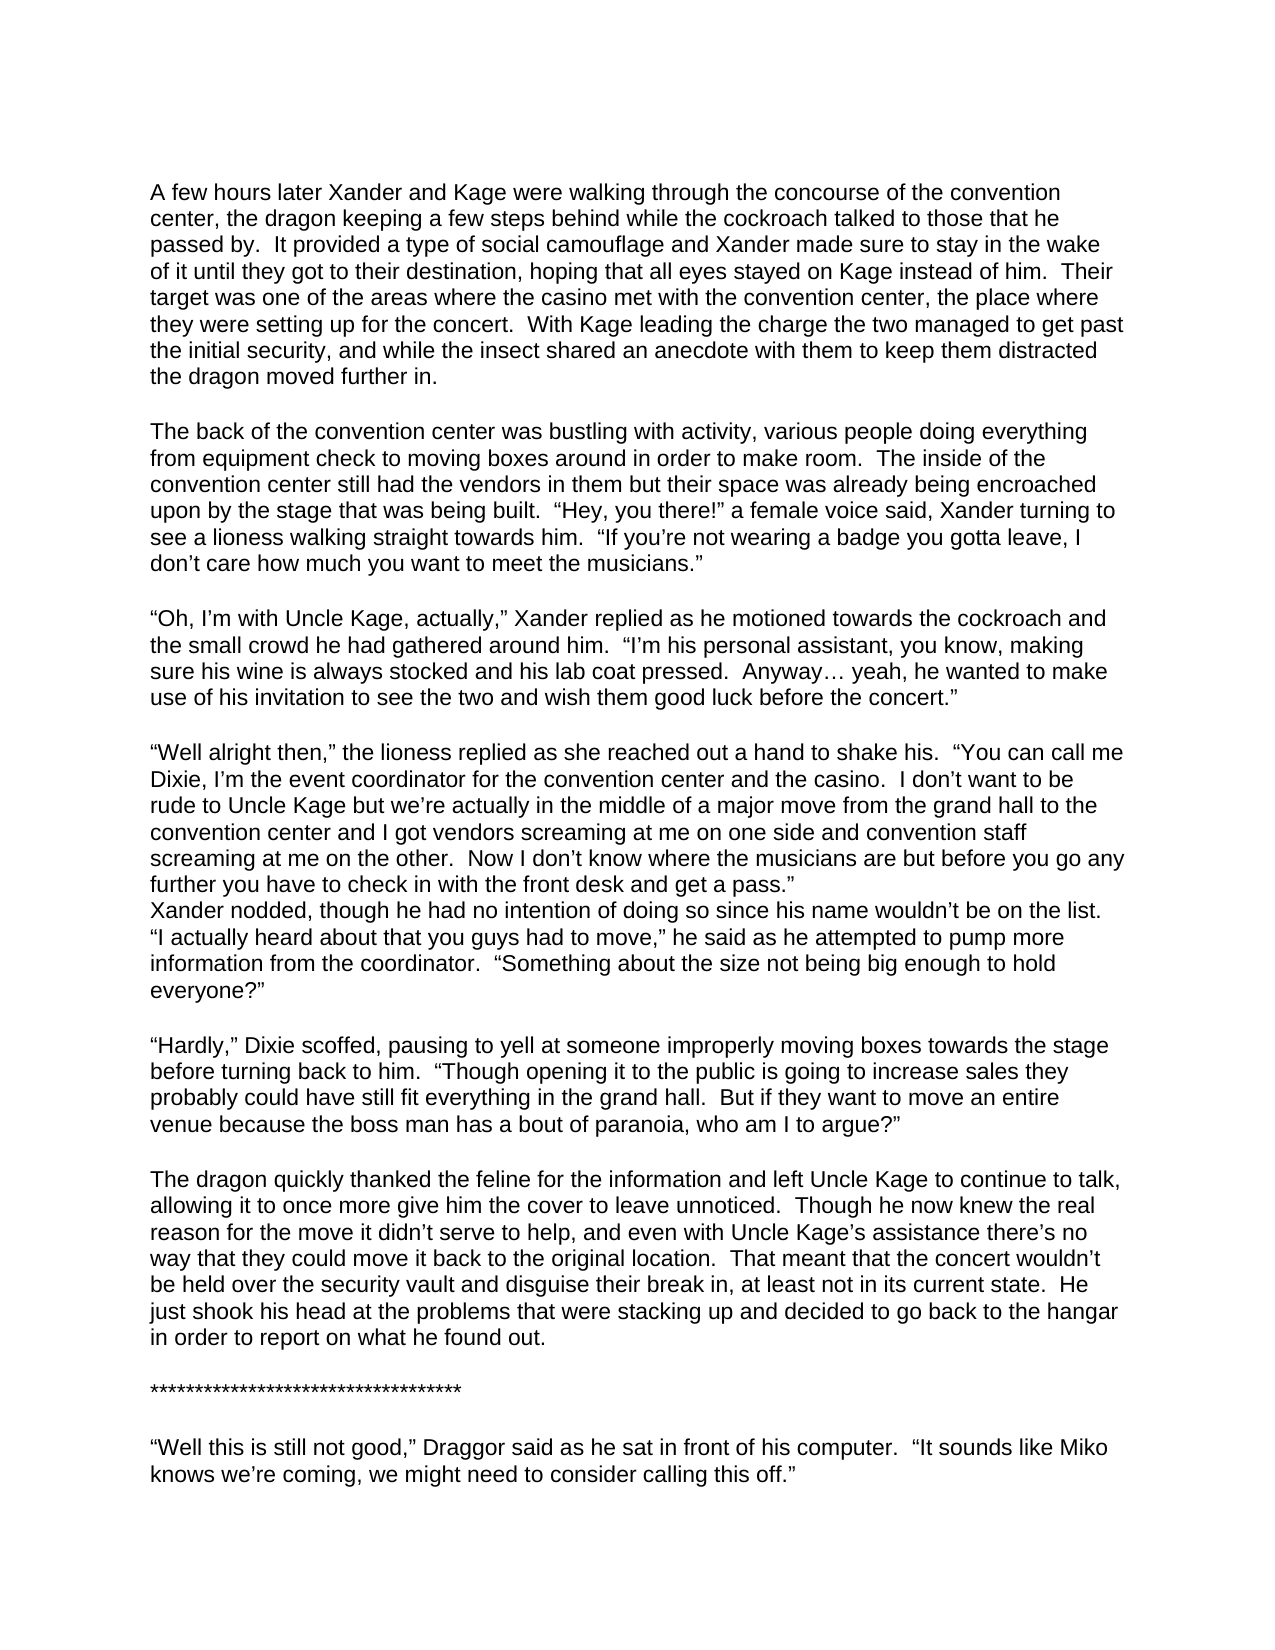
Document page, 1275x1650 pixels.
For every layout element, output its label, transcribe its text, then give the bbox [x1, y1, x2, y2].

text “Well alright then,” the lioness replied as she reached out a hand to shake his. “You can call me Dixie, I’m the event coordinator for the convention center and the casino. I don’t want to be rude to Uncle Kage but we’re actually in the middle of a major move from the grand hall to the convention center and I got vendors screaming at me on one side and convention staff screaming at me on the other. Now I don’t know where the musicians are but before you go any further you have to check in with the front desk and get a pass.” [150, 739, 1125, 897]
text *********************************** [150, 1379, 1125, 1405]
text Xander nodded, though he had no intention of doing so since his name wouldn’t be on the list. “I actually heard about that you guys had to move,” he said as he attempted to pump more information from the coordinator. “Something about the size not being big enough to hold everyone?” [150, 897, 1125, 1003]
text The back of the convention center was bustling with activity, various people doing everything from equipment check to moving boxes around in order to make room. The inside of the convention center still had the vendors in them but their space was already being encroached upon by the stage that was being built. “Hey, you there!” a female voice said, Xander turning to see a lioness walking straight towards him. “If you’re not wearing a badge you gotta leave, I don’t care how much you want to meet the musicians.” [150, 418, 1125, 576]
text “Well this is still not good,” Draggor said as he sat in front of his computer. “It sounds like Miko knows we’re coming, we might need to consider calling this off.” [150, 1434, 1125, 1487]
text “Hardly,” Dixie scoffed, pausing to yell at someone improperly moving boxes towards the stage before turning back to him. “Though opening it to the public is going to increase sales they probably could have still fit everything in the grand hall. But if they want to move an entire venue because the boss man has a bout of paranoia, who am I to argue?” [150, 1032, 1125, 1137]
text A few hours later Xander and Kage were walking through the concourse of the convention center, the dragon keeping a few steps behind while the cockroach talked to those that he passed by. It provided a type of social camouflage and Xander made sure to stay in the wake of it until they got to their destination, hoping that all eyes stayed on Kage instead of him. Their target was one of the areas where the casino met with the convention center, the place where they were setting up for the concert. With Kage leading the charge the two managed to get past the initial security, and while the insect shared an anecdote with them to keep them distracted the dragon moved further in. [150, 179, 1125, 389]
text “Oh, I’m with Uncle Kage, actually,” Xander replied as he motioned towards the cockroach and the small crowd he had gathered around him. “I’m his personal assistant, you know, making sure his wine is always stocked and his lab coat pressed. Anyway… yeah, he wanted to make use of his invitation to see the two and wish them good luck before the concert.” [150, 605, 1125, 711]
text The dragon quickly thanked the feline for the information and left Uncle Kage to continue to talk, allowing it to once more give him the cover to leave unnoticed. Though he now knew the real reason for the move it didn’t serve to help, and even with Uncle Kage’s assistance there’s no way that they could move it back to the original location. That meant that the concert wouldn’t be held over the security vault and disguise their break in, at least not in its current state. He just shook his head at the problems that were stacking up and decided to go back to the hangar in order to report on what he found out. [150, 1166, 1125, 1350]
